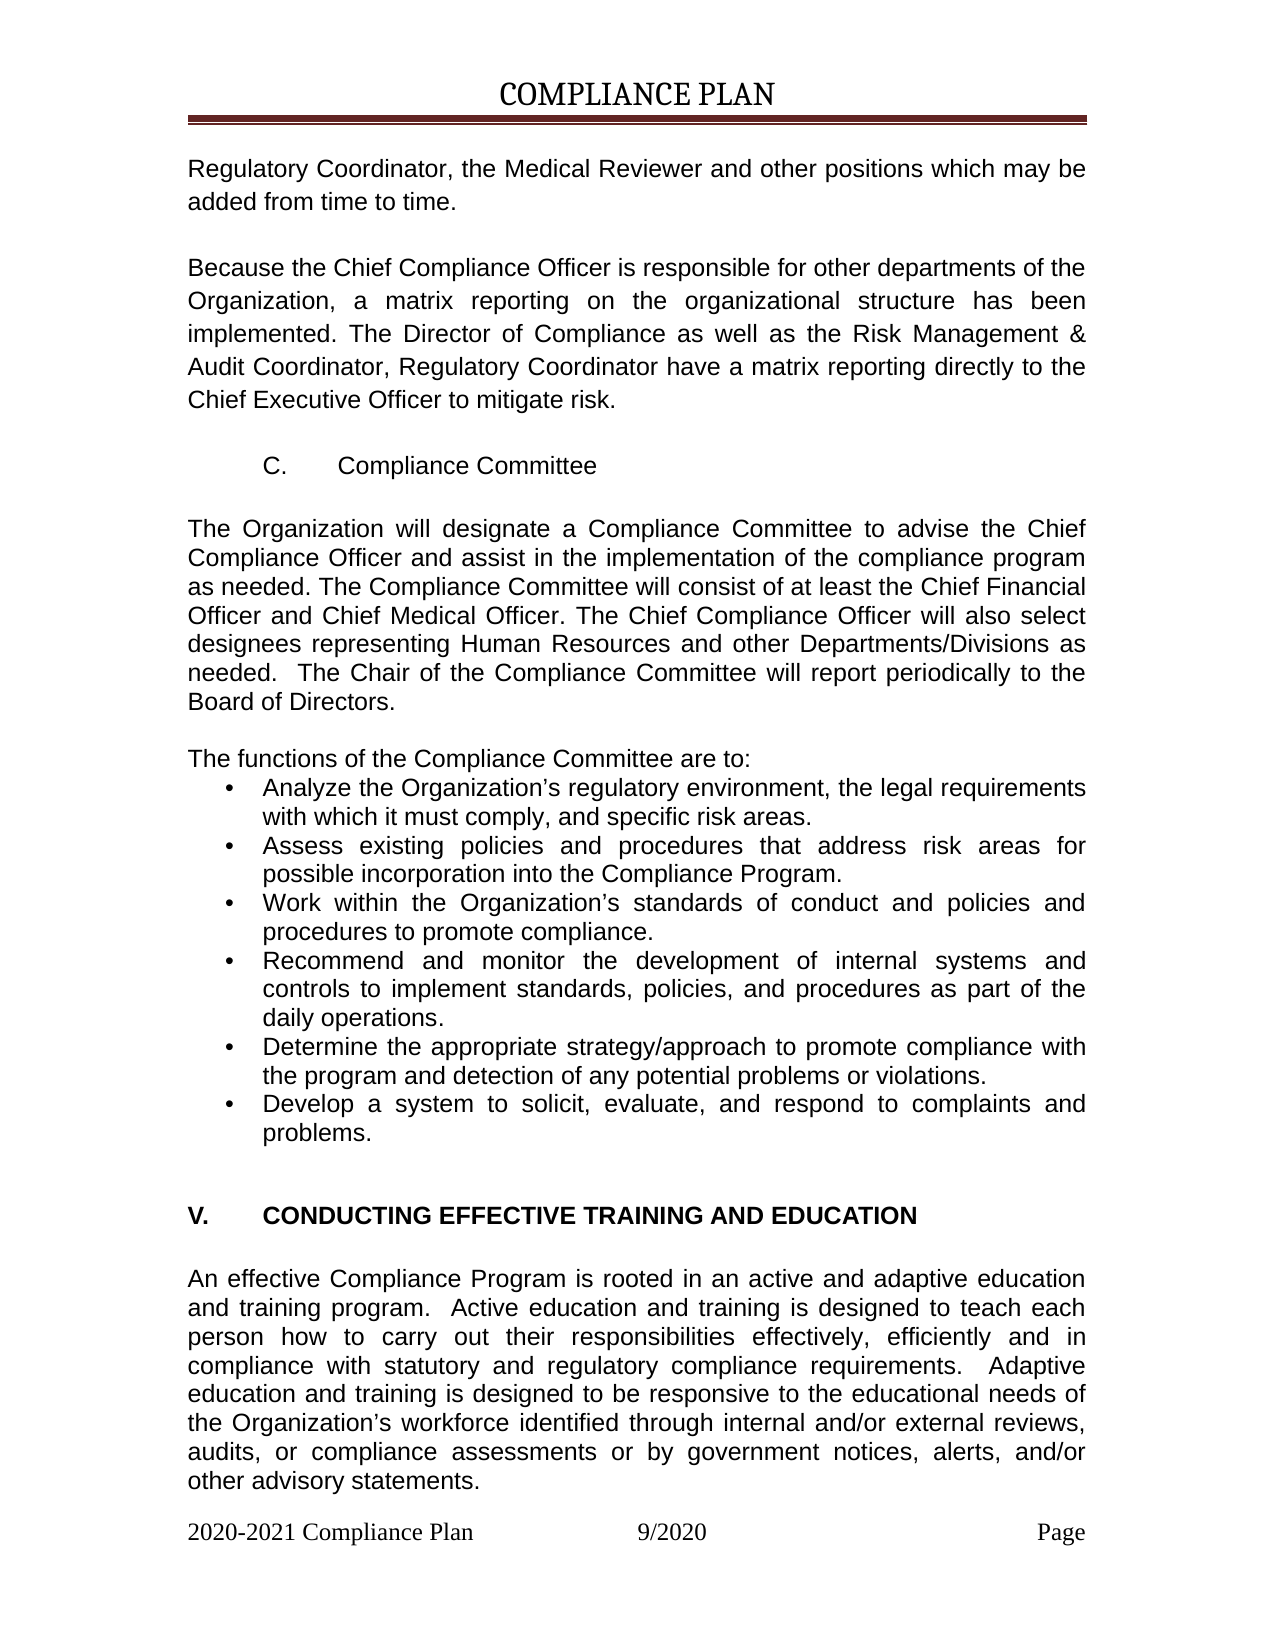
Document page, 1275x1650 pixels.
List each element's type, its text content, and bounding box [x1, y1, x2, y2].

text The Organization will designate a Compliance Committee to advise the Chief Compliance Officer and assist in the implementation of the compliance program as needed. The Compliance Committee will consist of at least the Chief Financial Officer and Chief Medical Officer. The Chief Compliance Officer will also select designees representing Human Resources and other Departments/Divisions as needed. The Chair of the Compliance Committee will report periodically to the Board of Directors. [187, 514, 1087, 716]
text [187, 153, 1087, 215]
subtitle CONDUCTING EFFECTIVE TRAINING AND EDUCATION [187, 1201, 1087, 1229]
list Assess existing policies and procedures that address risk areas for possible incorporation into the Compliance Program. [225, 831, 1087, 888]
list Recommend and monitor the development of internal systems and controls to implement standards, policies, and procedures as part of the daily operations. [225, 946, 1087, 1032]
text An effective Compliance Program is rooted in an active and adaptive education and training program. Active education and training is designed to teach each person how to carry out their responsibilities effectively, efficiently and in compliance with statutory and regulatory compliance requirements. Adaptive education and training is designed to be responsive to the educational needs of the Organization’s workforce identified through internal and/or external reviews, audits, or compliance assessments or by government notices, alerts, and/or other advisory statements. [187, 1264, 1087, 1494]
text Because the Chief Compliance Officer is responsible for other departments of the Organization, a matrix reporting on the organizational structure has been implemented. The Director of Compliance as well as the Risk Management & Audit Coordinator, Regulatory Coordinator have a matrix reporting directly to the Chief Executive Officer to mitigate risk. [187, 253, 1087, 413]
text The functions of the Compliance Committee are to: [187, 744, 1087, 773]
subtitle Compliance Committee [262, 451, 1087, 479]
list Develop a system to solicit, evaluate, and respond to complaints and problems. [225, 1089, 1087, 1147]
list Determine the appropriate strategy/approach to promote compliance with the program and detection of any potential problems or violations. [225, 1032, 1087, 1089]
list Analyze the Organization’s regulatory environment, the legal requirements with which it must comply, and specific risk areas. [225, 773, 1087, 831]
list Work within the Organization’s standards of conduct and policies and procedures to promote compliance. [225, 888, 1087, 946]
